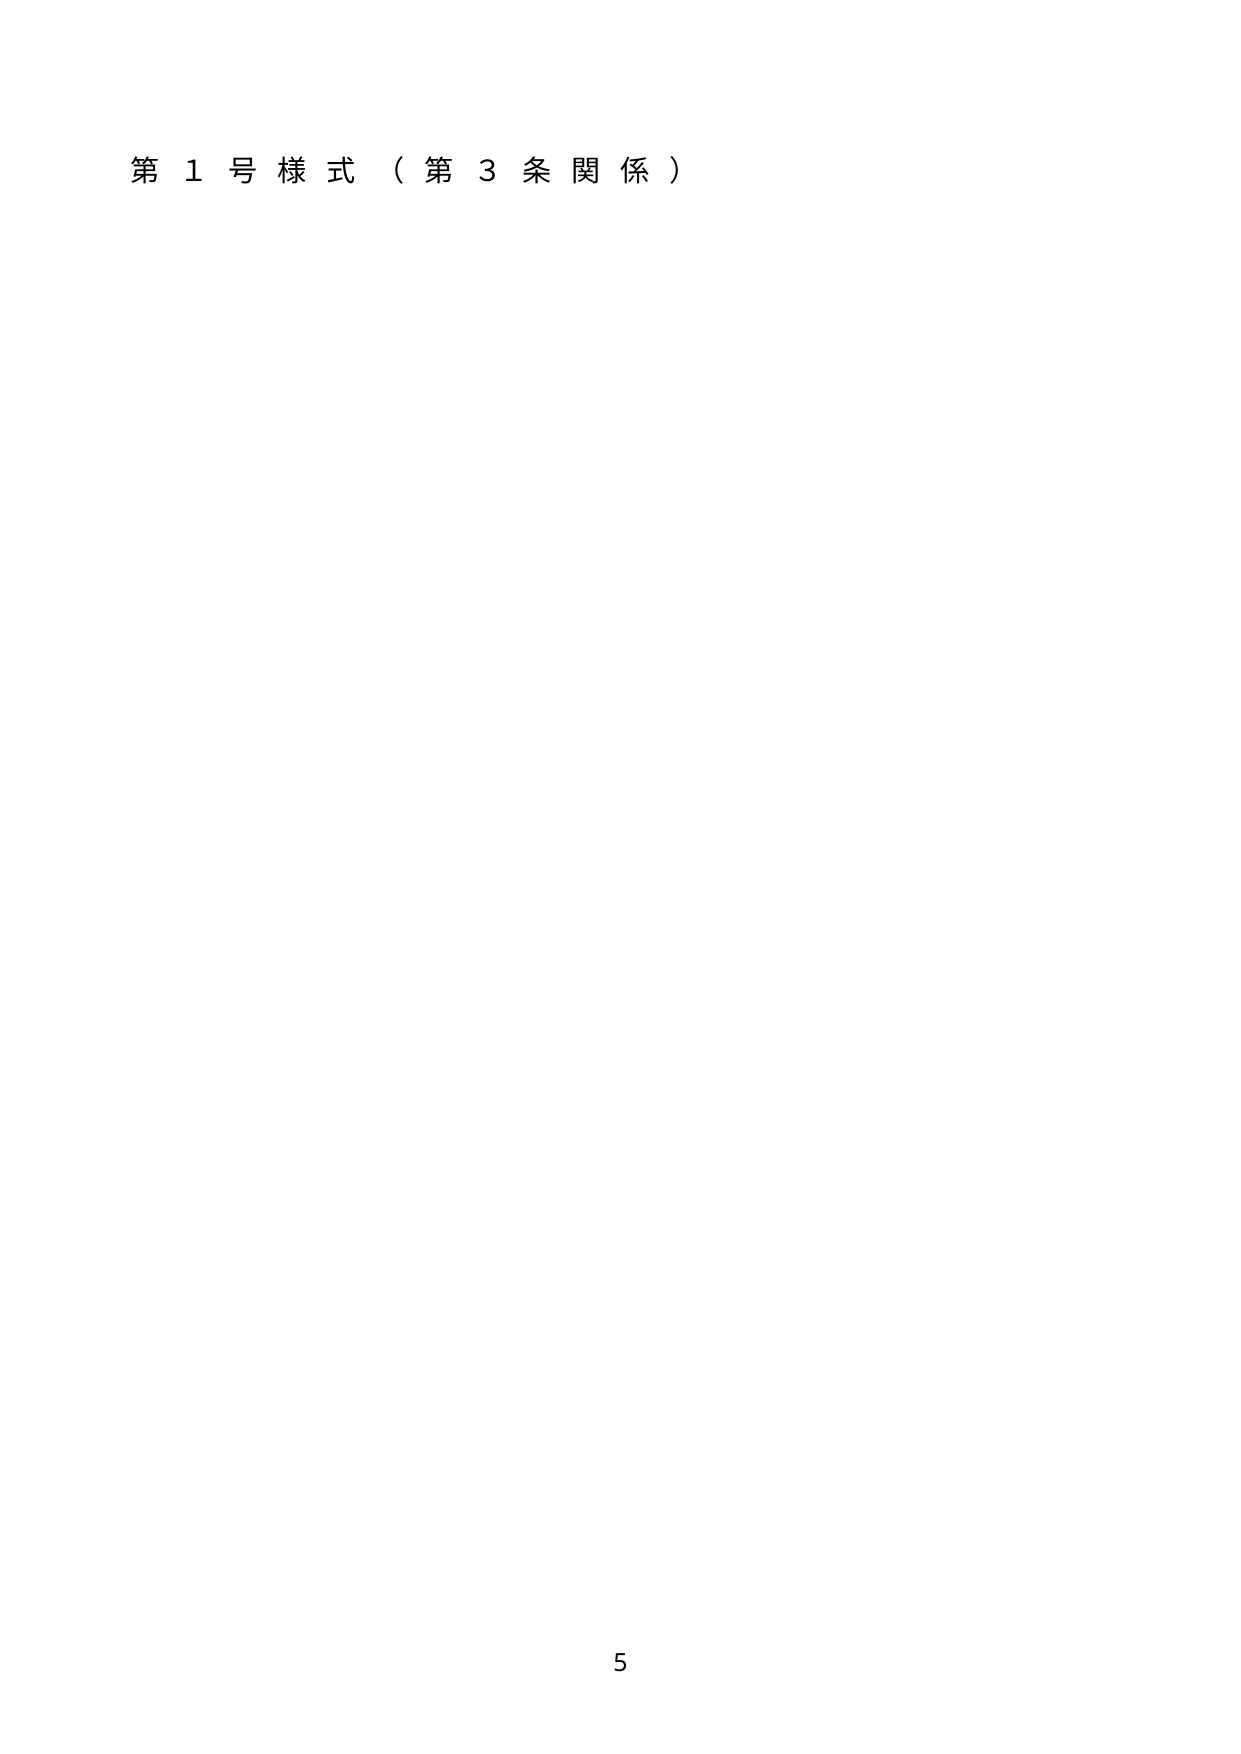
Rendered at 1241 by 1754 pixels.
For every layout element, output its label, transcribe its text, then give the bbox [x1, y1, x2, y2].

text 第１号様式（第３条関係） [131, 131, 1110, 206]
